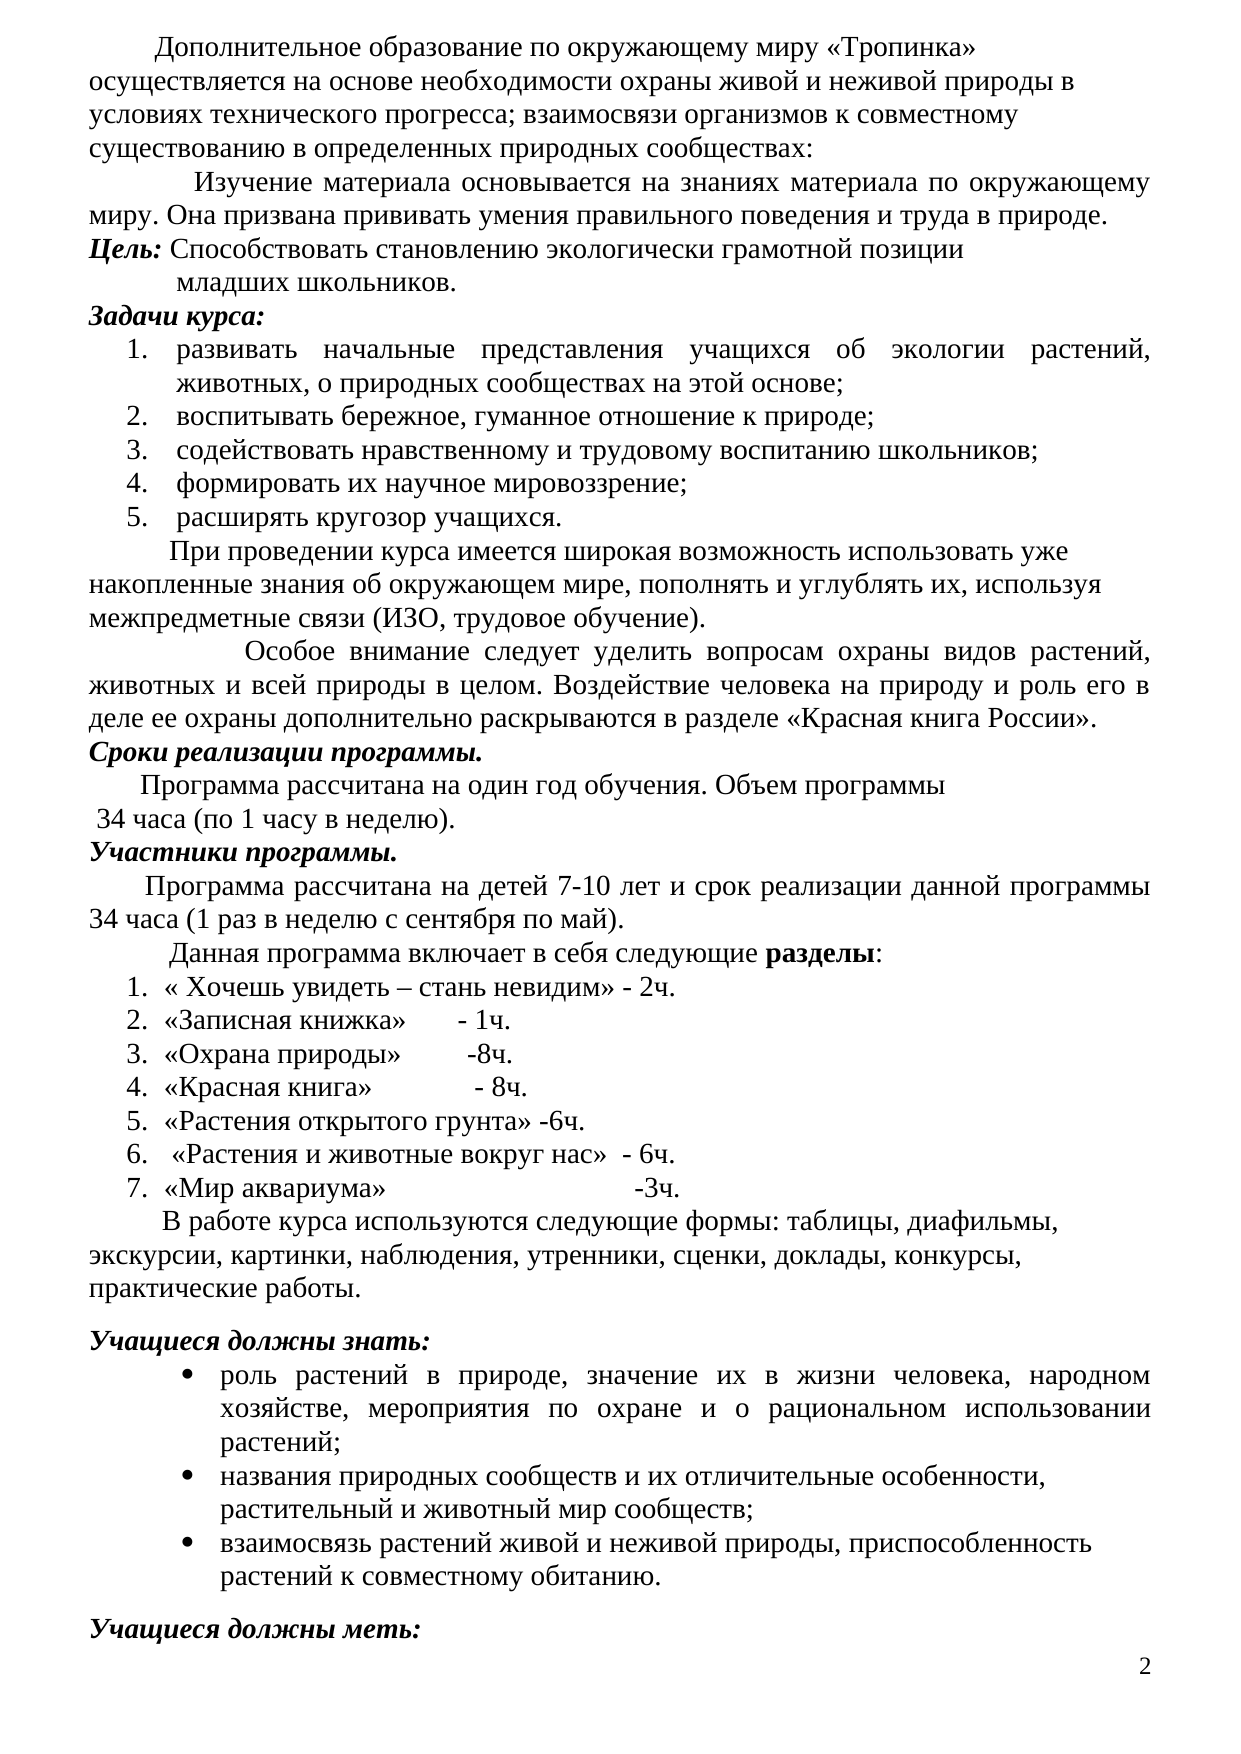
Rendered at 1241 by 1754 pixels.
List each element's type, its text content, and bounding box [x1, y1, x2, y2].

text 34 часа (по 1 часу в неделю). [89, 801, 1152, 834]
list названия природных сообществ и их отличительные особенности, растительный и животный мир сообществ; [182, 1458, 1152, 1525]
list развивать начальные представления учащихся об экологии растений, животных, о природных сообществах на этой основе; [126, 331, 1152, 398]
list «Мир аквариума» -3ч. [126, 1170, 1152, 1203]
text Задачи курса: [89, 298, 1152, 331]
list содействовать нравственному и трудовому воспитанию школьников; [126, 432, 1152, 466]
list «Красная книга» - 8ч. [126, 1069, 1152, 1103]
text Цель: Способствовать становлению экологически грамотной позиции [89, 231, 1152, 264]
text При проведении курса имеется широкая возможность использовать уже накопленные знания об окружающем мире, пополнять и углублять их, используя межпредметные связи (ИЗО, трудовое обучение). [89, 533, 1152, 633]
list формировать их научное мировоззрение; [126, 466, 1152, 499]
list « Хочешь увидеть – стань невидим» - 2ч. [126, 969, 1152, 1002]
text Программа рассчитана на один год обучения. Объем программы [89, 767, 1152, 801]
text Участники программы. [89, 834, 1152, 868]
list роль растений в природе, значение их в жизни человека, народном хозяйстве, мероприятия по охране и о рациональном использовании растений; [182, 1357, 1152, 1458]
text Сроки реализации программы. [89, 734, 1152, 767]
text младших школьников. [89, 264, 1152, 298]
list воспитывать бережное, гуманное отношение к природе; [126, 398, 1152, 432]
text Дополнительное образование по окружающему миру «Тропинка» осуществляется на основе необходимости охраны живой и неживой природы в условиях технического прогресса; взаимосвязи организмов к совместному существованию в определенных природных сообществах: [89, 29, 1152, 164]
list «Растения открытого грунта» -6ч. [126, 1103, 1152, 1136]
text Данная программа включает в себя следующие разделы: [89, 935, 1152, 969]
text Учащиеся должны меть: [89, 1611, 1152, 1645]
list «Охрана природы» -8ч. [126, 1036, 1152, 1069]
list «Растения и животные вокруг нас» - 6ч. [126, 1136, 1152, 1170]
text Программа рассчитана на детей 7-10 лет и срок реализации данной программы 34 часа (1 раз в неделю с сентября по май). [89, 868, 1152, 935]
text Изучение материала основывается на знаниях материала по окружающему миру. Она призвана прививать умения правильного поведения и труда в природе. [89, 164, 1152, 231]
text Учащиеся должны знать: [89, 1323, 1152, 1357]
list расширять кругозор учащихся. [126, 499, 1152, 533]
text В работе курса используются следующие формы: таблицы, диафильмы, экскурсии, картинки, наблюдения, утренники, сценки, доклады, конкурсы, практические работы. [89, 1203, 1152, 1304]
text Особое внимание следует уделить вопросам охраны видов растений, животных и всей природы в целом. Воздействие человека на природу и роль его в деле ее охраны дополнительно раскрываются в разделе «Красная книга России». [89, 633, 1152, 734]
list взаимосвязь растений живой и неживой природы, приспособленность растений к совместному обитанию. [182, 1525, 1152, 1592]
list «Записная книжка» - 1ч. [126, 1002, 1152, 1036]
